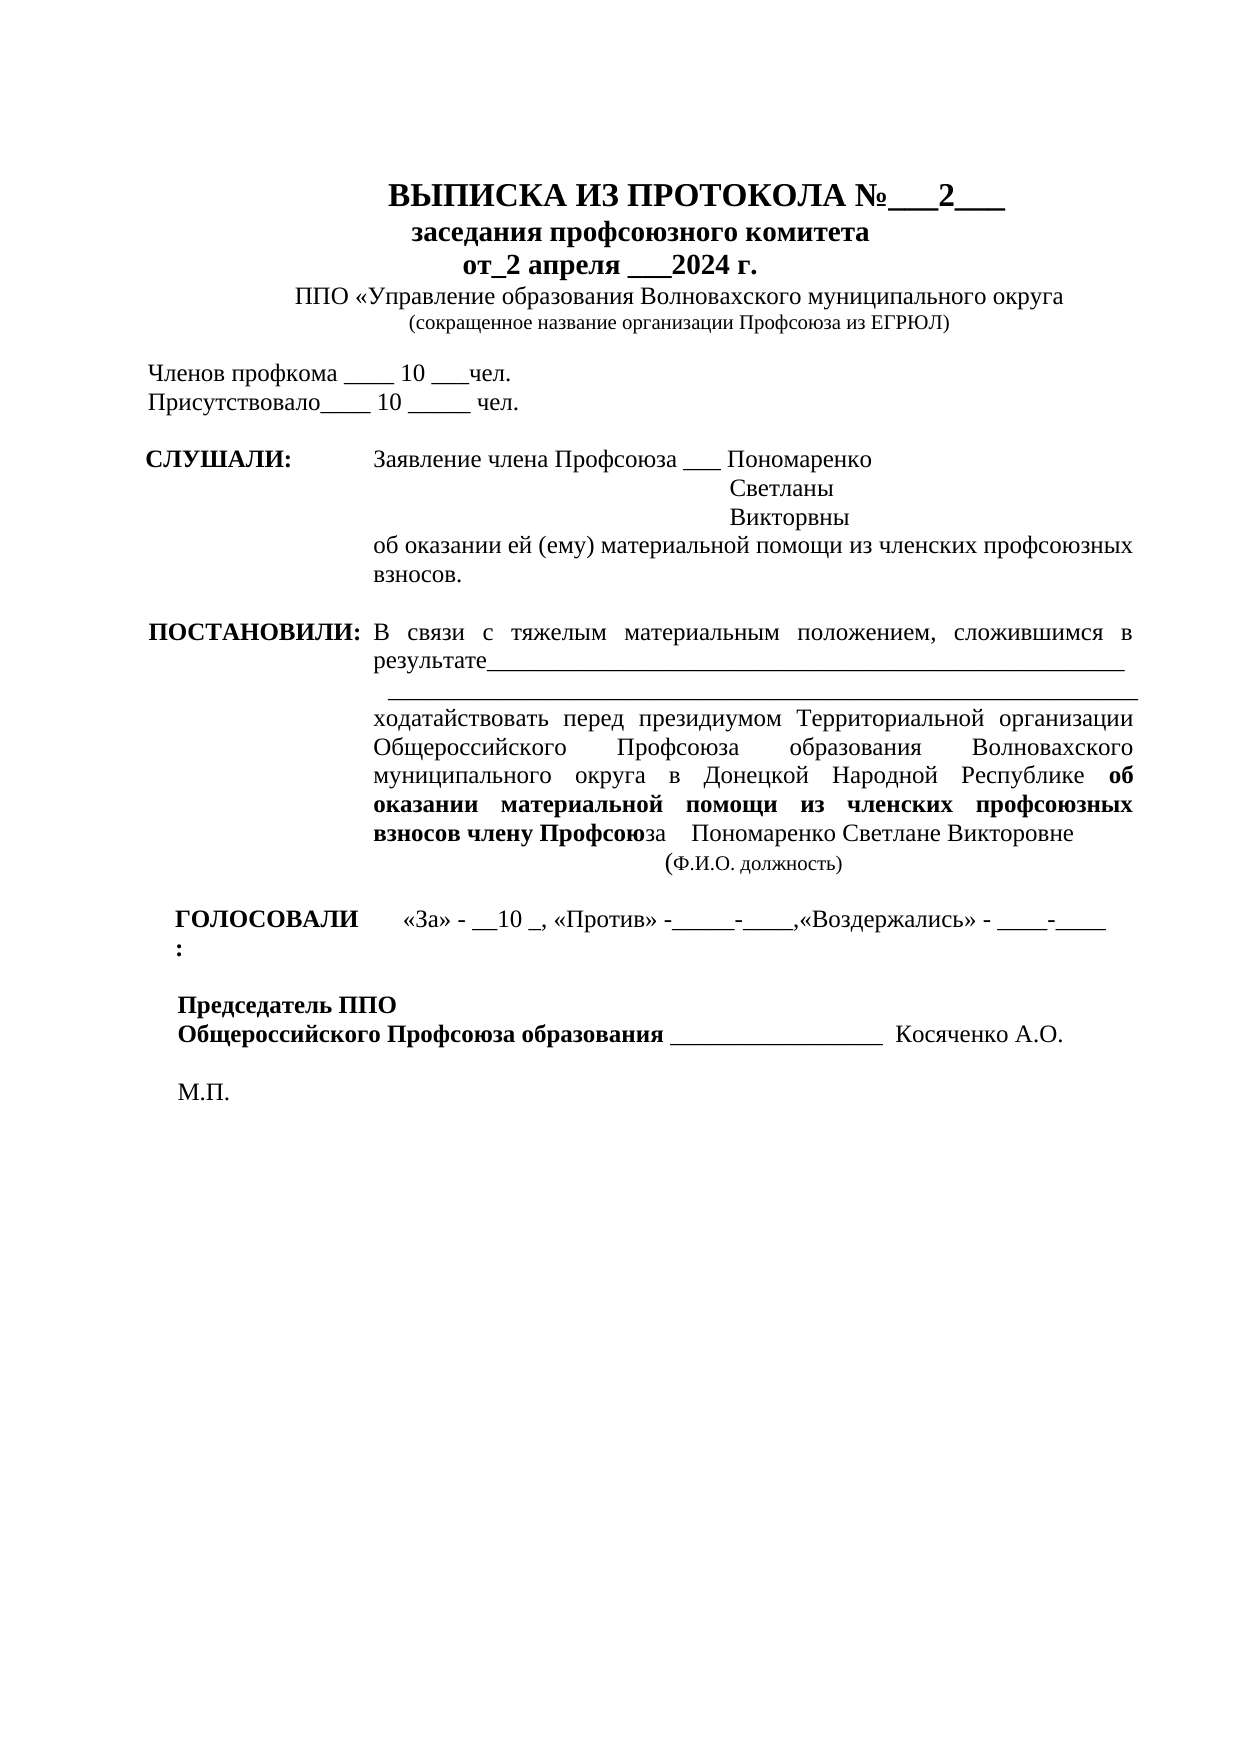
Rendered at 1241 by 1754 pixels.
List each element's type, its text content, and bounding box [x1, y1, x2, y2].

table_header Заявление члена Профсоюза ___ Пономаренко Светланы Викторвны об оказании ей (ему) материальной помощи из членских профсоюзных взносов. [377, 444, 1145, 617]
text Общероссийского Профсоюза образования _________________ Косяченко А.О. [177, 1019, 1122, 1048]
text (сокращенное название организации Профсоюза из ЕГРЮЛ) [236, 310, 1122, 334]
text Членов профкома ____ 10 ___чел. [148, 358, 1122, 387]
table_cell ГОЛОСОВАЛИ: [149, 904, 377, 962]
text ВЫПИСКА ИЗ ПРОТОКОЛА №___2___ [162, 176, 1122, 214]
table_header СЛУШАЛИ: [149, 444, 377, 617]
text Председатель ППО [177, 990, 1122, 1019]
text заседания профсоюзного комитета [236, 214, 1122, 247]
text М.П. [177, 1077, 1122, 1105]
table_cell В связи с тяжелым материальным положением, сложившимся в результате___________________________________________________ ____________________________________________________________ ходатайствовать перед президиумом Территориальной организации Общероссийского Профсоюза образования Волновахского муниципального округа в Донецкой Народной Республике об оказании материальной помощи из членских профсоюзных взносов члену Профсоюза Пономаренко Светлане Викторовне (Ф.И.О. должность) [377, 617, 1145, 904]
text от_2 апреля ___2024 г. [236, 247, 1122, 281]
table_cell ПОСТАНОВИЛИ: [149, 617, 377, 904]
text Присутствовало____ 10 _____ чел. [148, 387, 1122, 415]
table_cell «За» - __10 _, «Против» -_____-____,«Воздержались» - ____-____ [377, 904, 1145, 962]
text ППО «Управление образования Волновахского муниципального округа [236, 281, 1122, 310]
